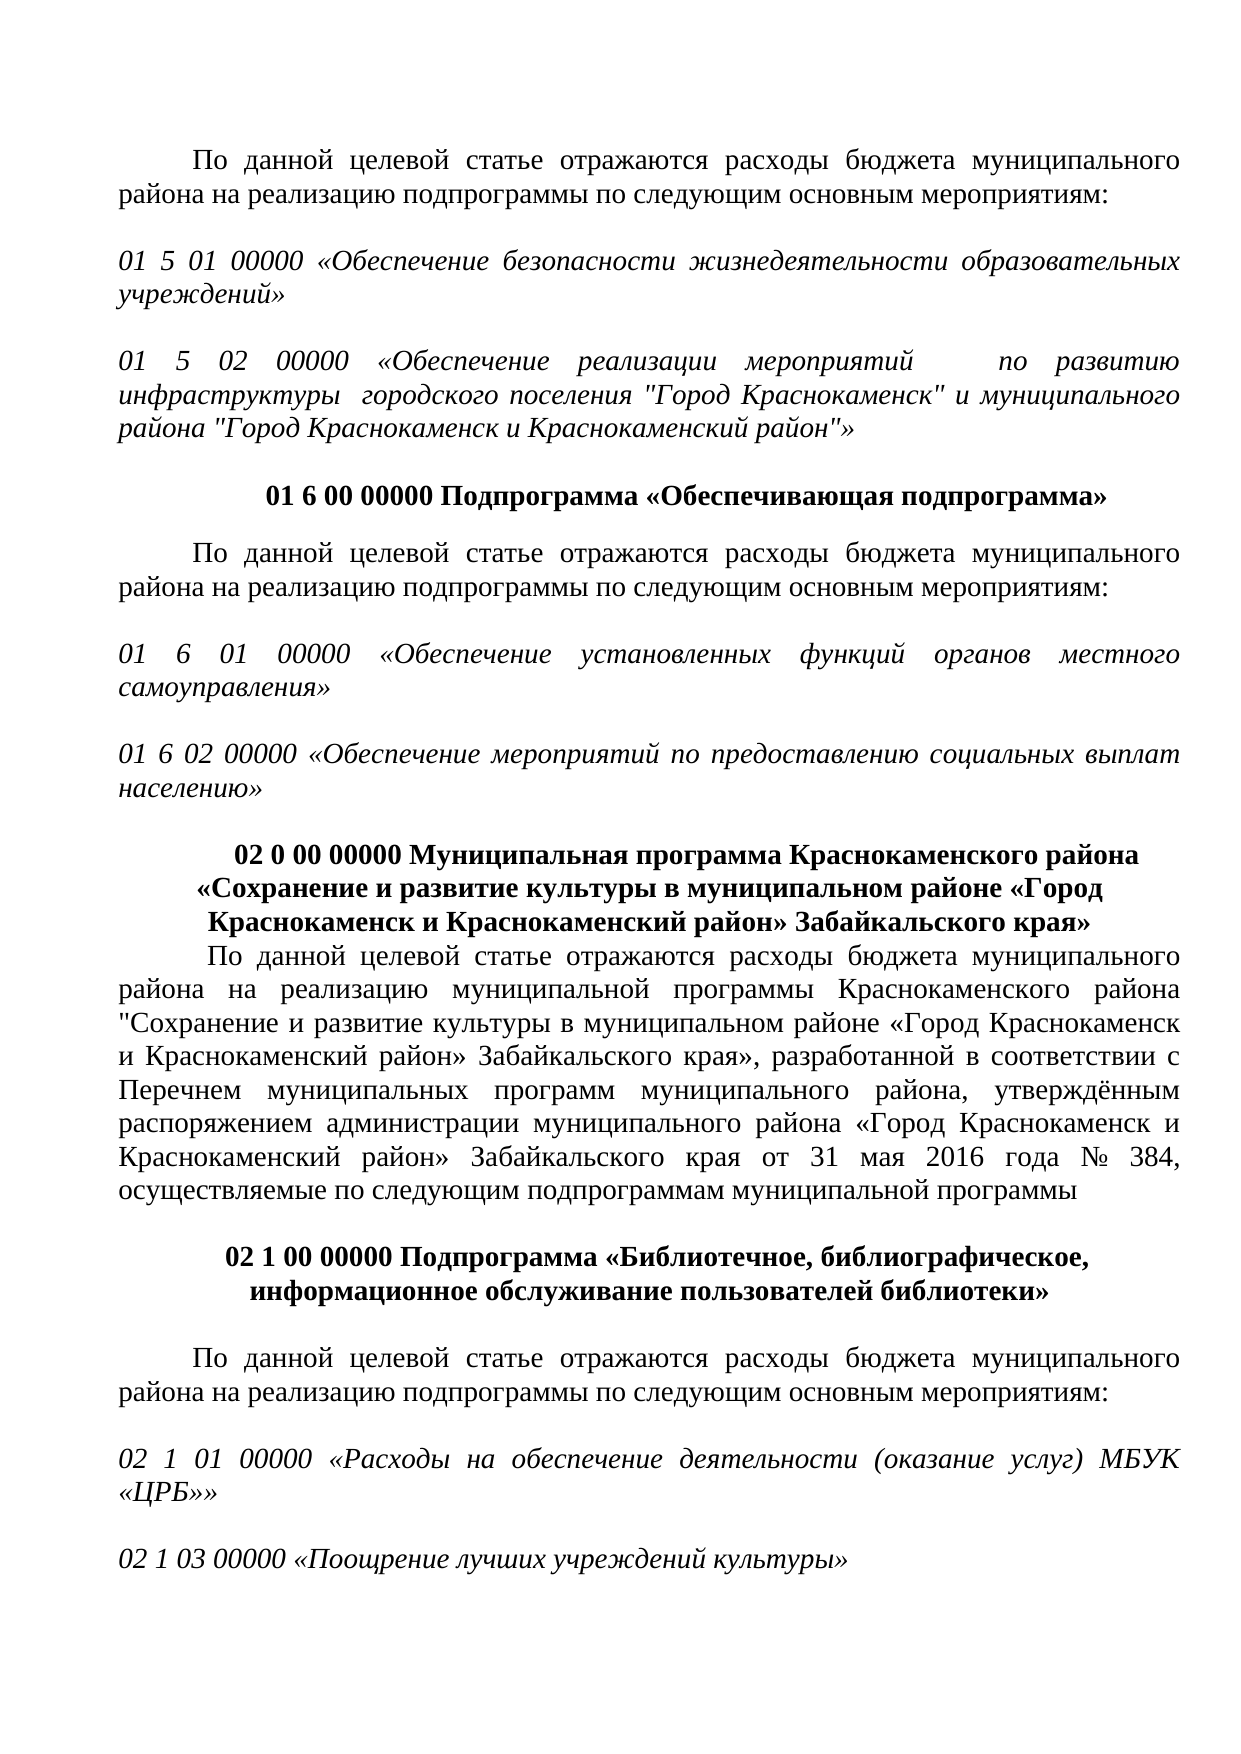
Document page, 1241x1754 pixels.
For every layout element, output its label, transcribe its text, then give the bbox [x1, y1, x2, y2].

text 02 1 03 00000 «Поощрение лучших учреждений культуры» [118, 1541, 1181, 1575]
text По данной целевой статье отражаются расходы бюджета муниципального района на реализацию муниципальной программы Краснокаменского района "Сохранение и развитие культуры в муниципальном районе «Город Краснокаменск и Краснокаменский район» Забайкальского края», разработанной в соответствии с Перечнем муниципальных программ муниципального района, утверждённым распоряжением администрации муниципального района «Город Краснокаменск и Краснокаменский район» Забайкальского края от 31 мая 2016 года № 384, осуществляемые по следующим подпрограммам муниципальной программы [118, 938, 1181, 1206]
text По данной целевой статье отражаются расходы бюджета муниципального района на реализацию подпрограммы по следующим основным мероприятиям: [118, 535, 1181, 602]
text 01 6 01 00000 «Обеспечение установленных функций органов местного самоуправления» [118, 636, 1181, 703]
text По данной целевой статье отражаются расходы бюджета муниципального района на реализацию подпрограммы по следующим основным мероприятиям: [118, 142, 1181, 209]
text 01 5 02 00000 «Обеспечение реализации мероприятий по развитию инфраструктуры городского поселения "Город Краснокаменск" и муниципального района "Город Краснокаменск и Краснокаменский район"» [118, 343, 1181, 444]
text 02 0 00 00000 Муниципальная программа Краснокаменского района «Сохранение и развитие культуры в муниципальном районе «Город Краснокаменск и Краснокаменский район» Забайкальского края» [118, 837, 1181, 938]
text 02 1 01 00000 «Расходы на обеспечение деятельности (оказание услуг) МБУК «ЦРБ»» [118, 1441, 1181, 1508]
text 02 1 00 00000 Подпрограмма «Библиотечное, библиографическое, информационное обслуживание пользователей библиотеки» [118, 1239, 1181, 1307]
text 01 6 00 00000 Подпрограмма «Обеспечивающая подпрограмма» [118, 478, 1181, 511]
text По данной целевой статье отражаются расходы бюджета муниципального района на реализацию подпрограммы по следующим основным мероприятиям: [118, 1340, 1181, 1407]
text 01 6 02 00000 «Обеспечение мероприятий по предоставлению социальных выплат населению» [118, 736, 1181, 803]
text 01 5 01 00000 «Обеспечение безопасности жизнедеятельности образовательных учреждений» [118, 243, 1181, 310]
